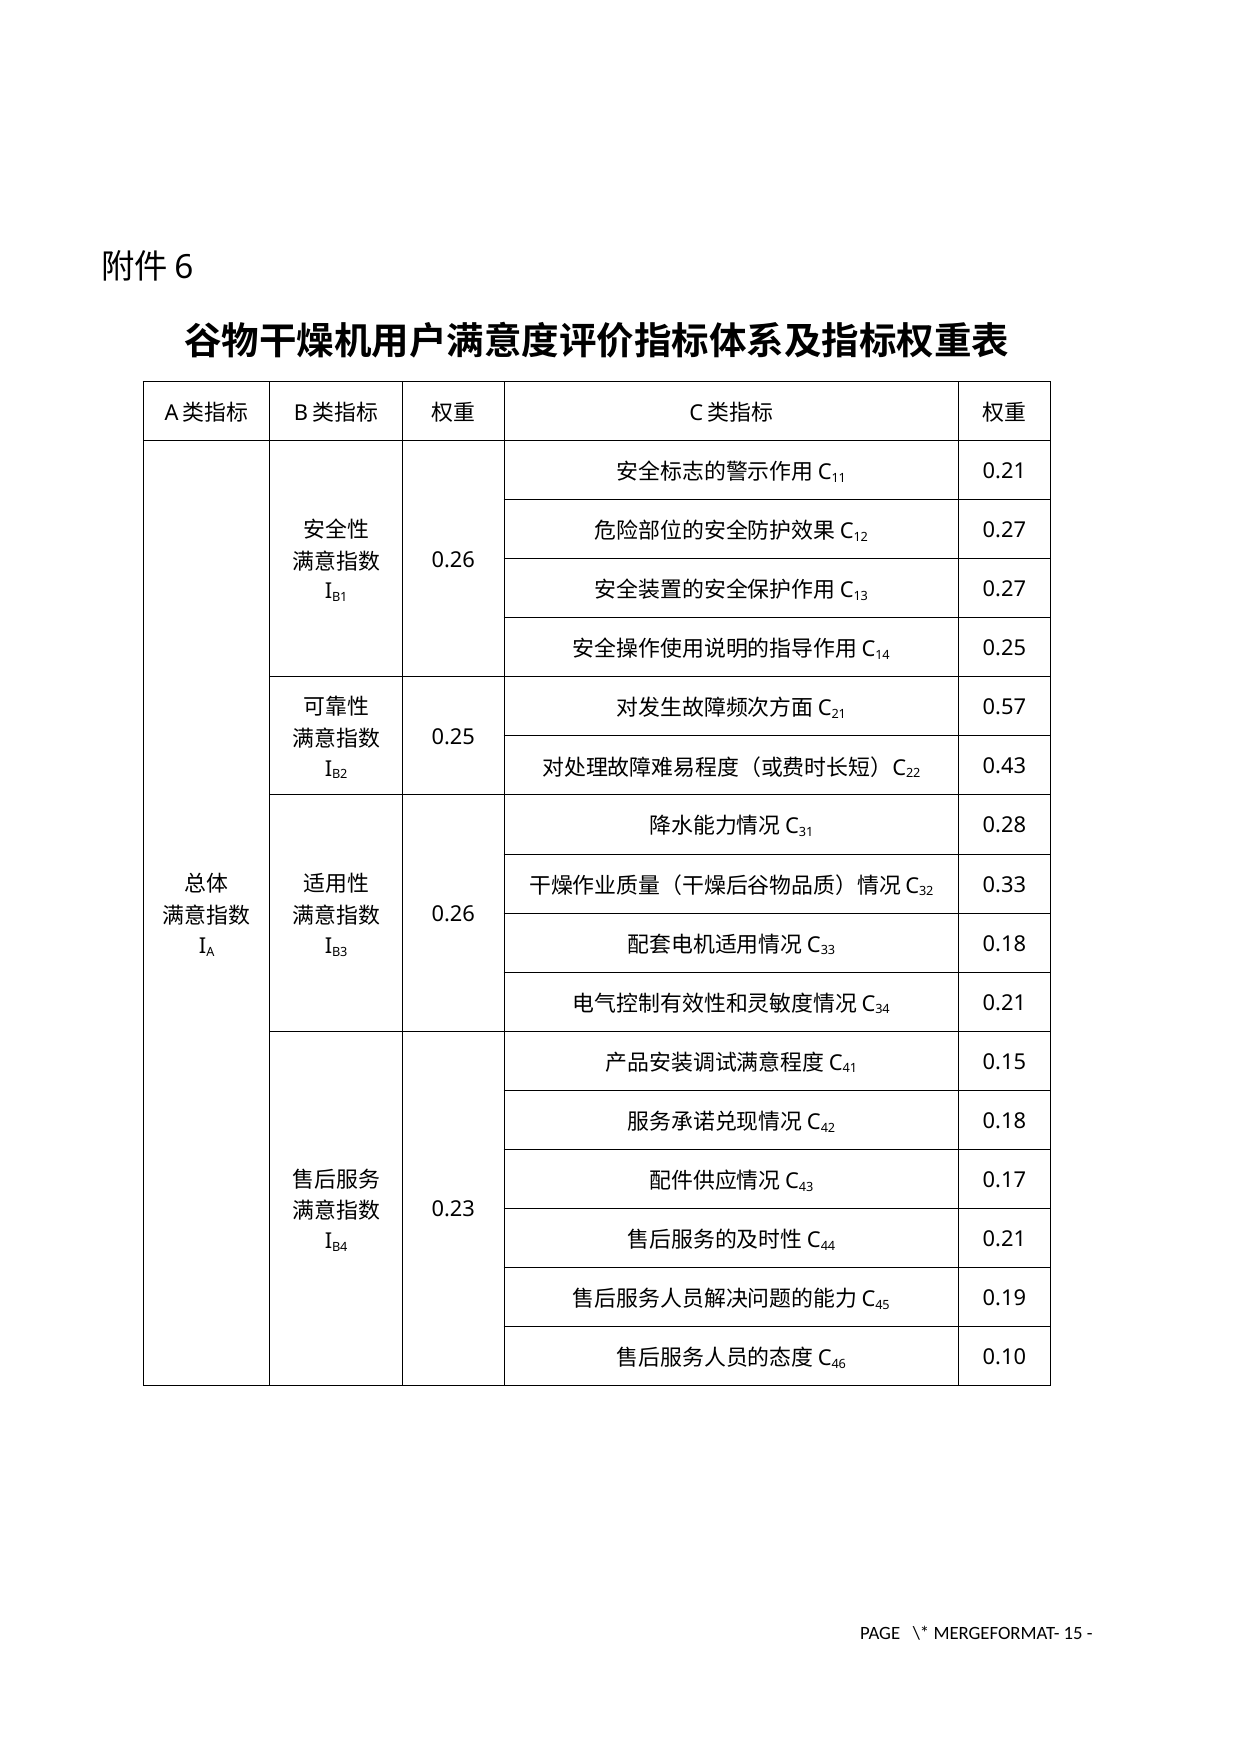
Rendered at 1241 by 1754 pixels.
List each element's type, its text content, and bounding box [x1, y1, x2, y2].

table_cell 总体 满意指数IA [144, 441, 269, 1385]
table_cell 配套电机适用情况C33 [505, 914, 958, 972]
table_cell 0.43 [959, 736, 1050, 794]
table_cell 安全装置的安全保护作用C13 [505, 559, 958, 617]
table_header 权重 [959, 382, 1050, 440]
table_cell 售后服务 满意指数 IB4 [270, 1032, 402, 1385]
table_cell 0.27 [959, 500, 1050, 558]
table_cell 0.25 [959, 618, 1050, 676]
table_cell 0.21 [959, 441, 1050, 499]
table_cell 安全操作使用说明的指导作用C14 [505, 618, 958, 676]
table_cell 干燥作业质量（干燥后谷物品质）情况C32 [505, 855, 958, 912]
table_cell 0.15 [959, 1032, 1050, 1090]
table_cell 配件供应情况C43 [505, 1150, 958, 1208]
table_cell 电气控制有效性和灵敏度情况C34 [505, 973, 958, 1031]
table_cell 0.18 [959, 1091, 1050, 1149]
text 附件6 [101, 231, 1092, 296]
table_cell 对处理故障难易程度（或费时长短）C22 [505, 736, 958, 794]
table_cell 0.19 [959, 1268, 1050, 1326]
table_cell 0.33 [959, 855, 1050, 912]
table_cell 售后服务人员解决问题的能力C45 [505, 1268, 958, 1326]
table_cell 0.10 [959, 1327, 1050, 1385]
table_header 权重 [403, 382, 504, 440]
table_cell 0.28 [959, 795, 1050, 853]
table_header B类指标 [270, 382, 402, 440]
table_cell 对发生故障频次方面C21 [505, 677, 958, 735]
table_cell 0.57 [959, 677, 1050, 735]
table_cell 0.21 [959, 1209, 1050, 1267]
table_cell 产品安装调试满意程度C41 [505, 1032, 958, 1090]
table_cell 服务承诺兑现情况C42 [505, 1091, 958, 1149]
table_cell 0.23 [403, 1032, 504, 1385]
table_cell 安全性 满意指数 IB1 [270, 441, 402, 676]
table_cell 危险部位的安全防护效果C12 [505, 500, 958, 558]
table_header A类指标 [144, 382, 269, 440]
table_cell 售后服务的及时性C44 [505, 1209, 958, 1267]
table_cell 0.25 [403, 677, 504, 794]
table_cell 0.26 [403, 795, 504, 1031]
text 谷物干燥机用户满意度评价指标体系及指标权重表 [101, 313, 1092, 365]
table_cell 0.17 [959, 1150, 1050, 1208]
table_cell 安全标志的警示作用C11 [505, 441, 958, 499]
table_header C类指标 [505, 382, 958, 440]
table_cell 0.21 [959, 973, 1050, 1031]
table_cell 0.18 [959, 914, 1050, 972]
table_cell 售后服务人员的态度C46 [505, 1327, 958, 1385]
table_cell 降水能力情况C31 [505, 795, 958, 853]
table_cell 0.26 [403, 441, 504, 676]
table_cell 可靠性 满意指数 IB2 [270, 677, 402, 794]
table_cell 适用性 满意指数 IB3 [270, 795, 402, 1031]
table_cell 0.27 [959, 559, 1050, 617]
